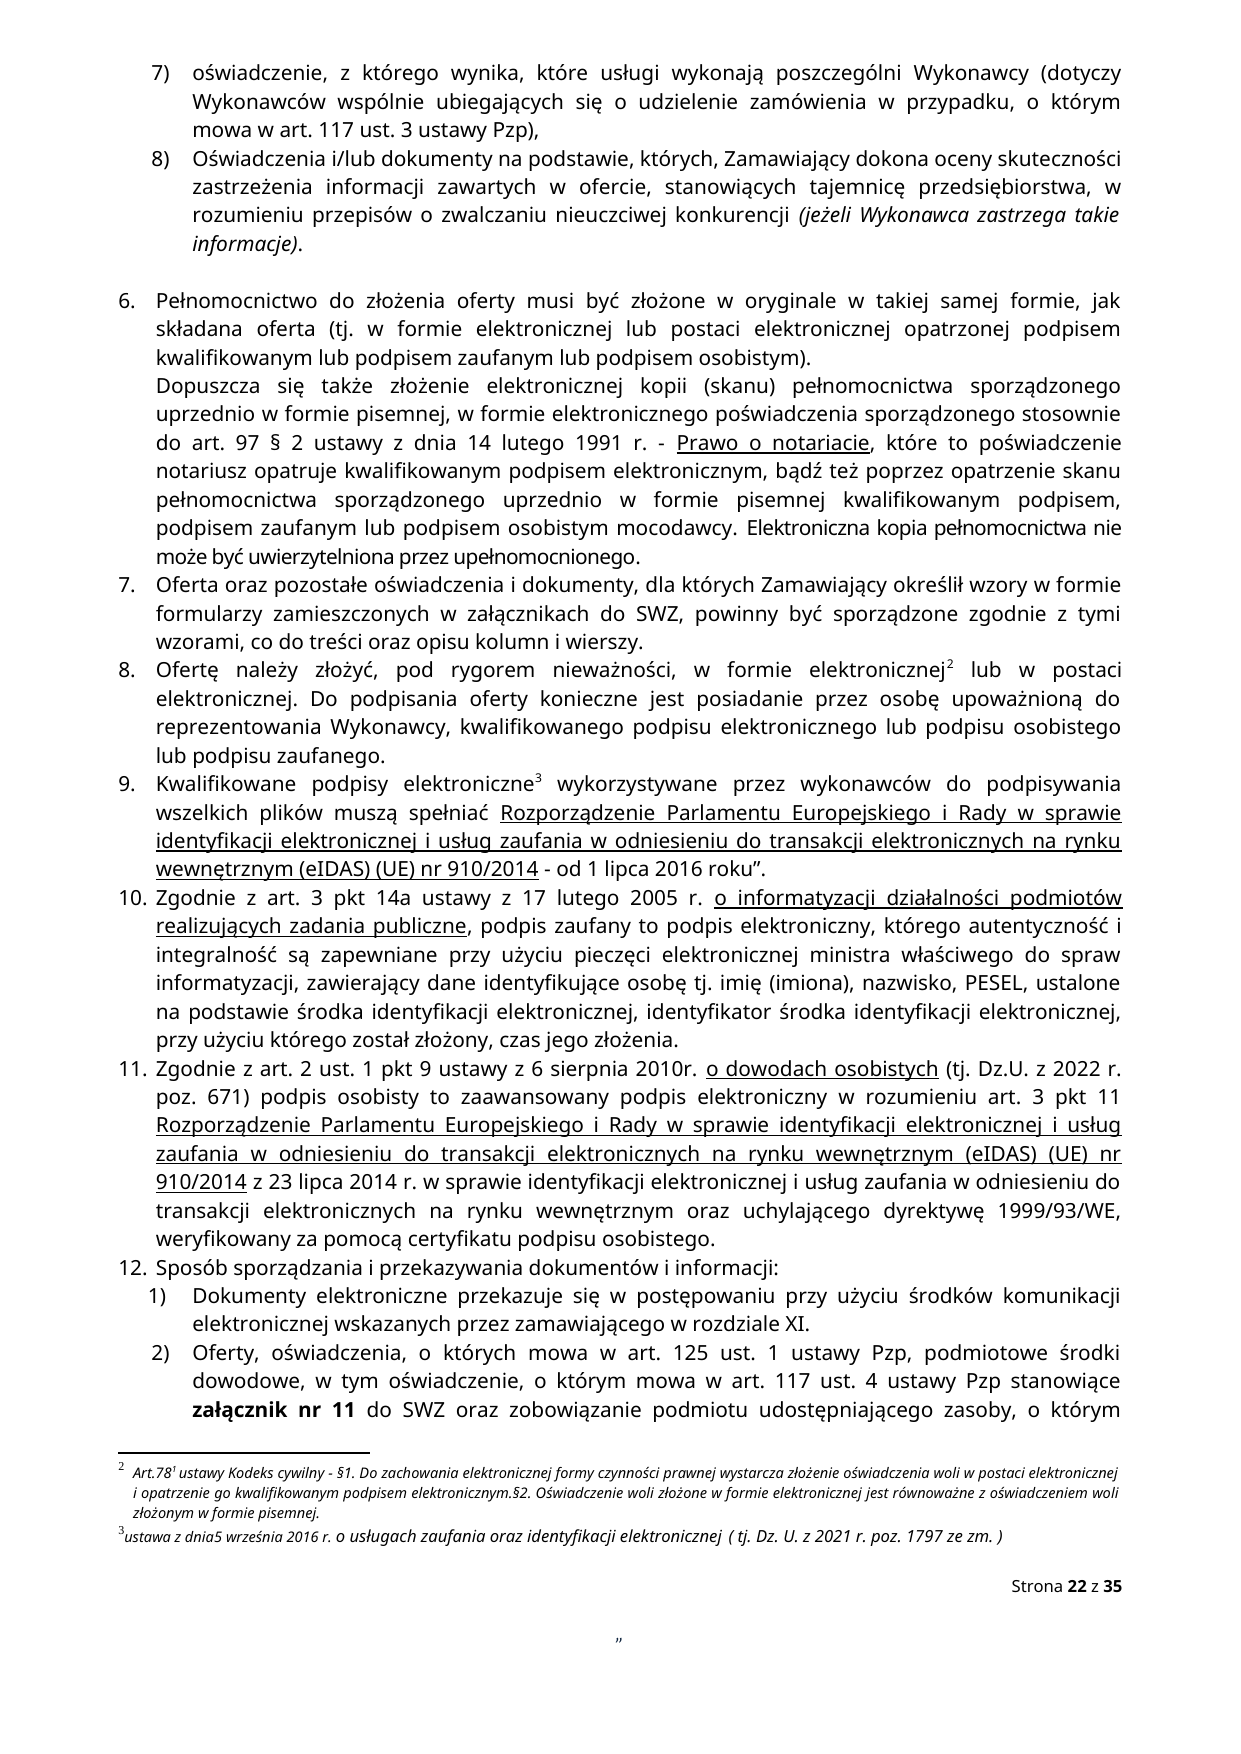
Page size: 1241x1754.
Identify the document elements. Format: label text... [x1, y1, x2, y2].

text Dopuszcza się także złożenie elektronicznej kopii (skanu) pełnomocnictwa sporządzonego uprzednio w formie pisemnej, w formie elektronicznego poświadczenia sporządzonego stosownie do art. 97 § 2 ustawy z dnia 14 lutego 1991 r. - Prawo o notariacie, które to poświadczenie notariusz opatruje kwalifikowanym podpisem elektronicznym, bądź też poprzez opatrzenie skanu pełnomocnictwa sporządzonego uprzednio w formie pisemnej kwalifikowanym podpisem, podpisem zaufanym lub podpisem osobistym mocodawcy. Elektroniczna kopia pełnomocnictwa nie może być uwierzytelniona przez upełnomocnionego. [156, 371, 1122, 570]
list Pełnomocnictwo do złożenia oferty musi być złożone w oryginale w takiej samej formie, jak składana oferta (tj. w formie elektronicznej lub postaci elektronicznej opatrzonej podpisem kwalifikowanym lub podpisem zaufanym lub podpisem osobistym). [118, 286, 1122, 371]
list Sposób sporządzania i przekazywania dokumentów i informacji: [118, 1253, 1122, 1281]
list Zgodnie z art. 2 ust. 1 pkt 9 ustawy z 6 sierpnia 2010r. o dowodach osobistych (tj. Dz.U. z 2022 r. poz. 671) podpis osobisty to zaawansowany podpis elektroniczny w rozumieniu art. 3 pkt 11 Rozporządzenie Parlamentu Europejskiego i Rady w sprawie identyfikacji elektronicznej i usług zaufania w odniesieniu do transakcji elektronicznych na rynku wewnętrznym (eIDAS) (UE) nr 910/2014 z 23 lipca 2014 r. w sprawie identyfikacji elektronicznej i usług zaufania w odniesieniu do transakcji elektronicznych na rynku wewnętrznym oraz uchylającego dyrektywę 1999/93/WE, weryfikowany za pomocą certyfikatu podpisu osobistego. [118, 1054, 1122, 1253]
list oświadczenie, z którego wynika, które usługi wykonają poszczególni Wykonawcy (dotyczy Wykonawców wspólnie ubiegających się o udzielenie zamówienia w przypadku, o którym mowa w art. 117 ust. 3 ustawy Pzp), [151, 58, 1122, 144]
list Kwalifikowane podpisy elektroniczne wykorzystywane przez wykonawców do podpisywania wszelkich plików muszą spełniać Rozporządzenie Parlamentu Europejskiego i Rady w sprawie identyfikacji elektronicznej i usług zaufania w odniesieniu do transakcji elektronicznych na rynku wewnętrznym (eIDAS) (UE) nr 910/2014 - od 1 lipca 2016 roku”. [118, 769, 1122, 883]
list Oświadczenia i/lub dokumenty na podstawie, których, Zamawiający dokona oceny skuteczności zastrzeżenia informacji zawartych w ofercie, stanowiących tajemnicę przedsiębiorstwa, w rozumieniu przepisów o zwalczaniu nieuczciwej konkurencji (jeżeli Wykonawca zastrzega takie informacje). [151, 144, 1122, 257]
list Ofertę należy złożyć, pod rygorem nieważności, w formie elektronicznej lub w postaci elektronicznej. Do podpisania oferty konieczne jest posiadanie przez osobę upoważnioną do reprezentowania Wykonawcy, kwalifikowanego podpisu elektronicznego lub podpisu osobistego lub podpisu zaufanego. [118, 656, 1122, 769]
list Dokumenty elektroniczne przekazuje się w postępowaniu przy użyciu środków komunikacji elektronicznej wskazanych przez zamawiającego w rozdziale XI. [148, 1281, 1122, 1338]
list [151, 1338, 1122, 1423]
list Zgodnie z art. 3 pkt 14a ustawy z 17 lutego 2005 r. o informatyzacji działalności podmiotów realizujących zadania publiczne, podpis zaufany to podpis elektroniczny, którego autentyczność i integralność są zapewniane przy użyciu pieczęci elektronicznej ministra właściwego do spraw informatyzacji, zawierający dane identyfikujące osobę tj. imię (imiona), nazwisko, PESEL, ustalone na podstawie środka identyfikacji elektronicznej, identyfikator środka identyfikacji elektronicznej, przy użyciu którego został złożony, czas jego złożenia. [118, 883, 1122, 1054]
list Oferta oraz pozostałe oświadczenia i dokumenty, dla których Zamawiający określił wzory w formie formularzy zamieszczonych w załącznikach do SWZ, powinny być sporządzone zgodnie z tymi wzorami, co do treści oraz opisu kolumn i wierszy. [118, 570, 1122, 656]
